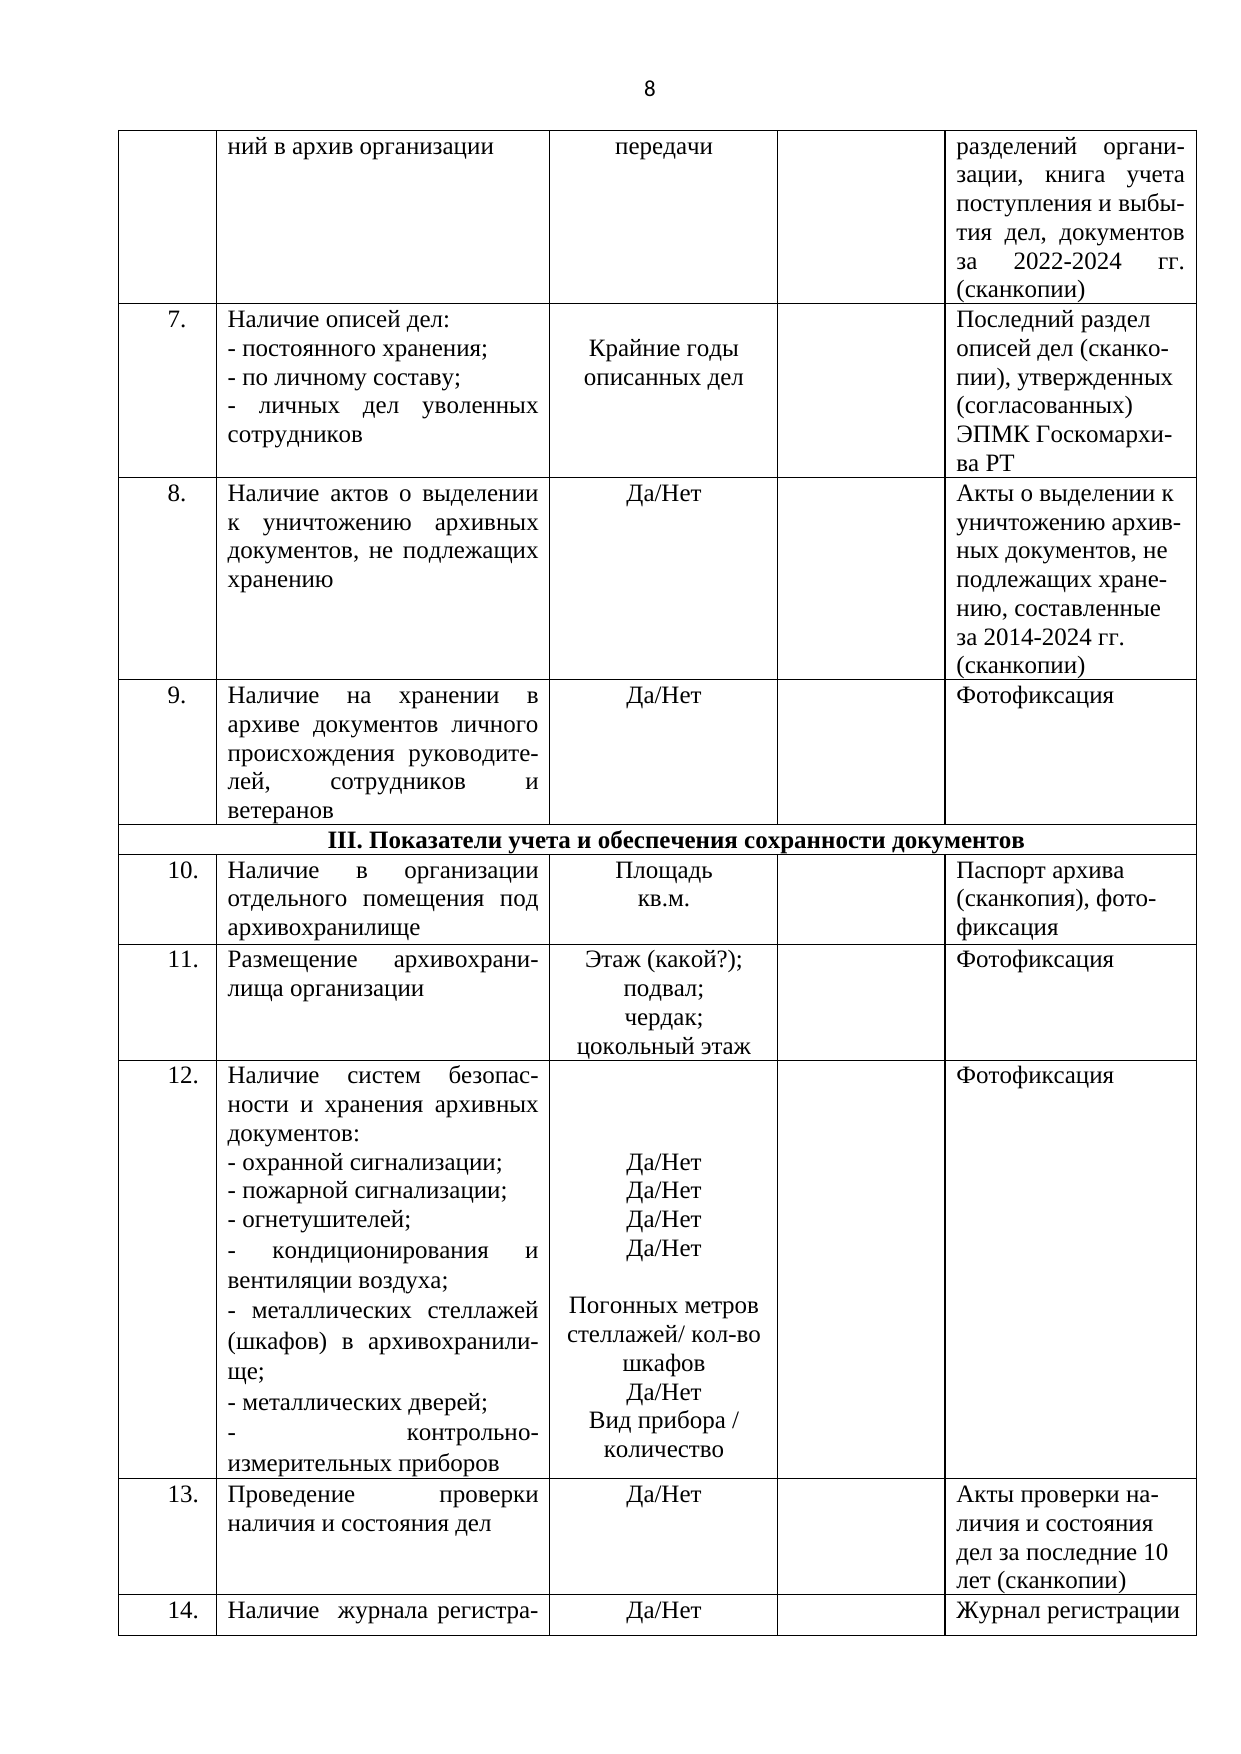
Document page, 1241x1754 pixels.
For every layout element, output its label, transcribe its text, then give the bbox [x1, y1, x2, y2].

table_cell Да/Нет [550, 1479, 777, 1594]
table_cell [778, 1061, 944, 1478]
table_cell [119, 945, 216, 1059]
table_cell [778, 304, 944, 477]
table_cell Площадь кв.м. [550, 855, 777, 943]
table_cell Крайние годы описанных дел [550, 304, 777, 477]
table_cell [119, 1479, 216, 1594]
table_cell [119, 304, 216, 477]
table_cell [119, 478, 216, 679]
table_cell [778, 478, 944, 679]
table_cell [778, 945, 944, 1059]
table_cell Наличие систем безопас-ности и хранения архивных документов: - охранной сигнализации; - пожарной сигнализации; - огнетушителей; - кондиционирования и вентиляции воздуха; - металлических стеллажей (шкафов) в архивохранили-ще; - металлических дверей; - контрольно-измерительных приборов [217, 1061, 549, 1478]
table_cell [778, 855, 944, 943]
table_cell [217, 131, 549, 303]
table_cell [946, 131, 1196, 303]
table_cell [778, 680, 944, 824]
table_cell Наличие актов о выделении к уничтожению архивных документов, не подлежащих хранению [217, 478, 549, 679]
table_cell Размещение архивохрани-лища организации [217, 945, 549, 1059]
table_cell [778, 131, 944, 303]
table_cell Наличие на хранении в архиве документов личного происхождения руководите-лей, сотрудников и ветеранов [217, 680, 549, 824]
table_cell Да/Нет [550, 478, 777, 679]
table_cell [778, 1479, 944, 1594]
table_cell Да/Нет Да/Нет Да/Нет Да/Нет Погонных метров стеллажей/ кол-во шкафов Да/Нет Вид прибора / количество [550, 1061, 777, 1478]
table_cell [119, 1595, 216, 1635]
table_cell Последний раздел описей дел (сканко-пии), утвержденных (согласованных) ЭПМК Госкомархи-ва РТ [946, 304, 1196, 477]
table_cell Акты проверки на-личия и состояния дел за последние 10 лет (сканкопии) [946, 1479, 1196, 1594]
table_cell Да/Нет [550, 680, 777, 824]
table_cell Акты о выделении к уничтожению архив-ных документов, не подлежащих хране-нию, составленные за 2014-2024 гг. (сканкопии) [946, 478, 1196, 679]
table_cell [119, 855, 216, 943]
table_cell [119, 1061, 216, 1478]
table_cell Фотофиксация [946, 1061, 1196, 1478]
table_cell Наличие в организации отдельного помещения под архивохранилище [217, 855, 549, 943]
table_cell Этаж (какой?); подвал; чердак; цокольный этаж [550, 945, 777, 1059]
table_cell [119, 131, 216, 303]
table_cell Проведение проверки наличия и состояния дел [217, 1479, 549, 1594]
table_cell Паспорт архива (сканкопия), фото-фиксация [946, 855, 1196, 943]
table_cell III. Показатели учета и обеспечения сохранности документов [119, 825, 1196, 854]
table_cell Наличие описей дел: - постоянного хранения; - по личному составу; - личных дел уволенных сотрудников [217, 304, 549, 477]
table_cell [119, 680, 216, 824]
table_cell Да/Нет [550, 1595, 777, 1635]
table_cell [550, 131, 777, 303]
table_cell Фотофиксация [946, 680, 1196, 824]
table_cell [778, 1595, 944, 1635]
table_cell Фотофиксация [946, 945, 1196, 1059]
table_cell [217, 1595, 549, 1635]
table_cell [946, 1595, 1196, 1635]
